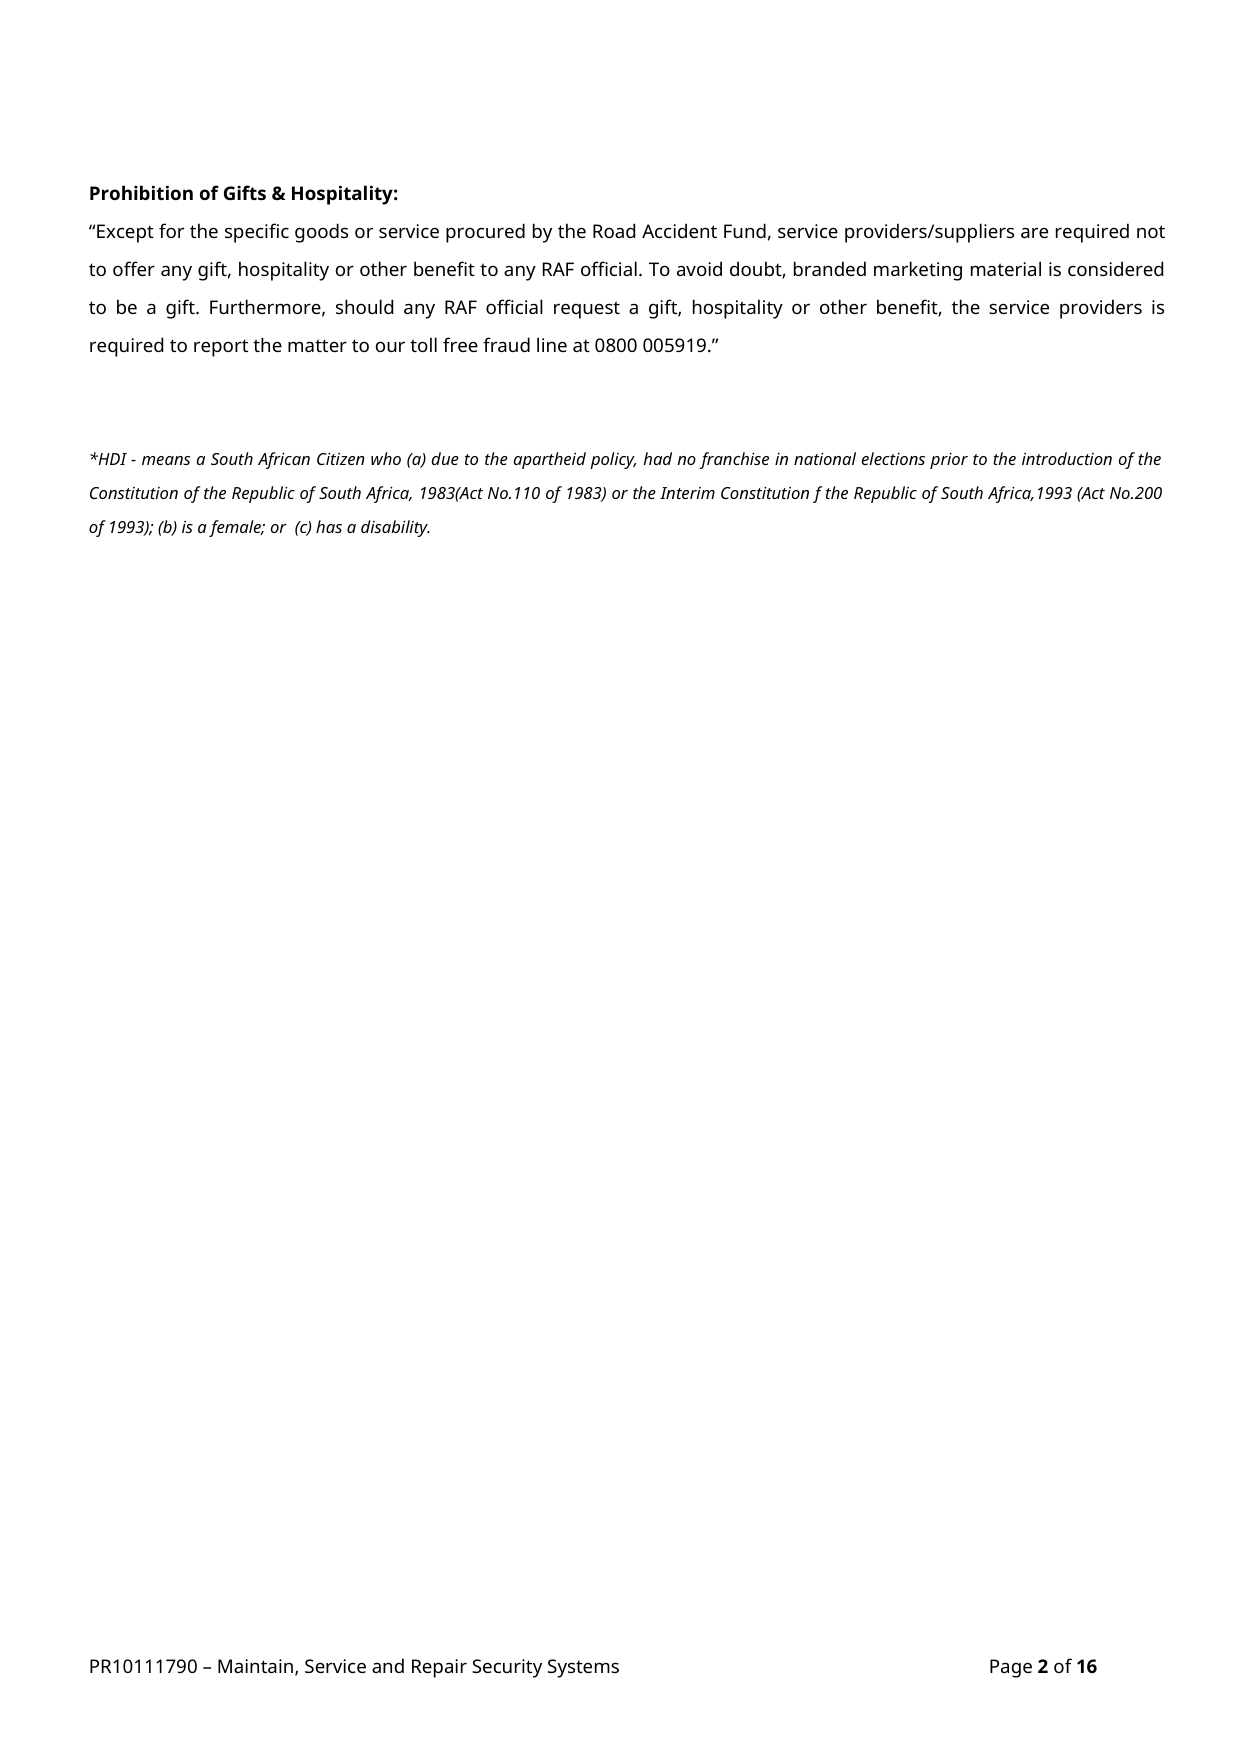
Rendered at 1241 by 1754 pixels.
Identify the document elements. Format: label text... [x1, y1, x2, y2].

text Prohibition of Gifts & Hospitality: [89, 180, 1166, 205]
text “Except for the specific goods or service procured by the Road Accident Fund, service providers/suppliers are required not to offer any gift, hospitality or other benefit to any RAF official. To avoid doubt, branded marketing material is considered to be a gift. Furthermore, should any RAF official request a gift, hospitality or other benefit, the service providers is required to report the matter to our toll free fraud line at 0800 005919.” [89, 218, 1166, 358]
text *HDI - means a South African Citizen who (a) due to the apartheid policy, had no franchise in national elections prior to the introduction of the Constitution of the Republic of South Africa, 1983(Act No.110 of 1983) or the Interim Constitution f the Republic of South Africa,1993 (Act No.200 of 1993); (b) is a female; or (c) has a disability. [89, 447, 1166, 538]
